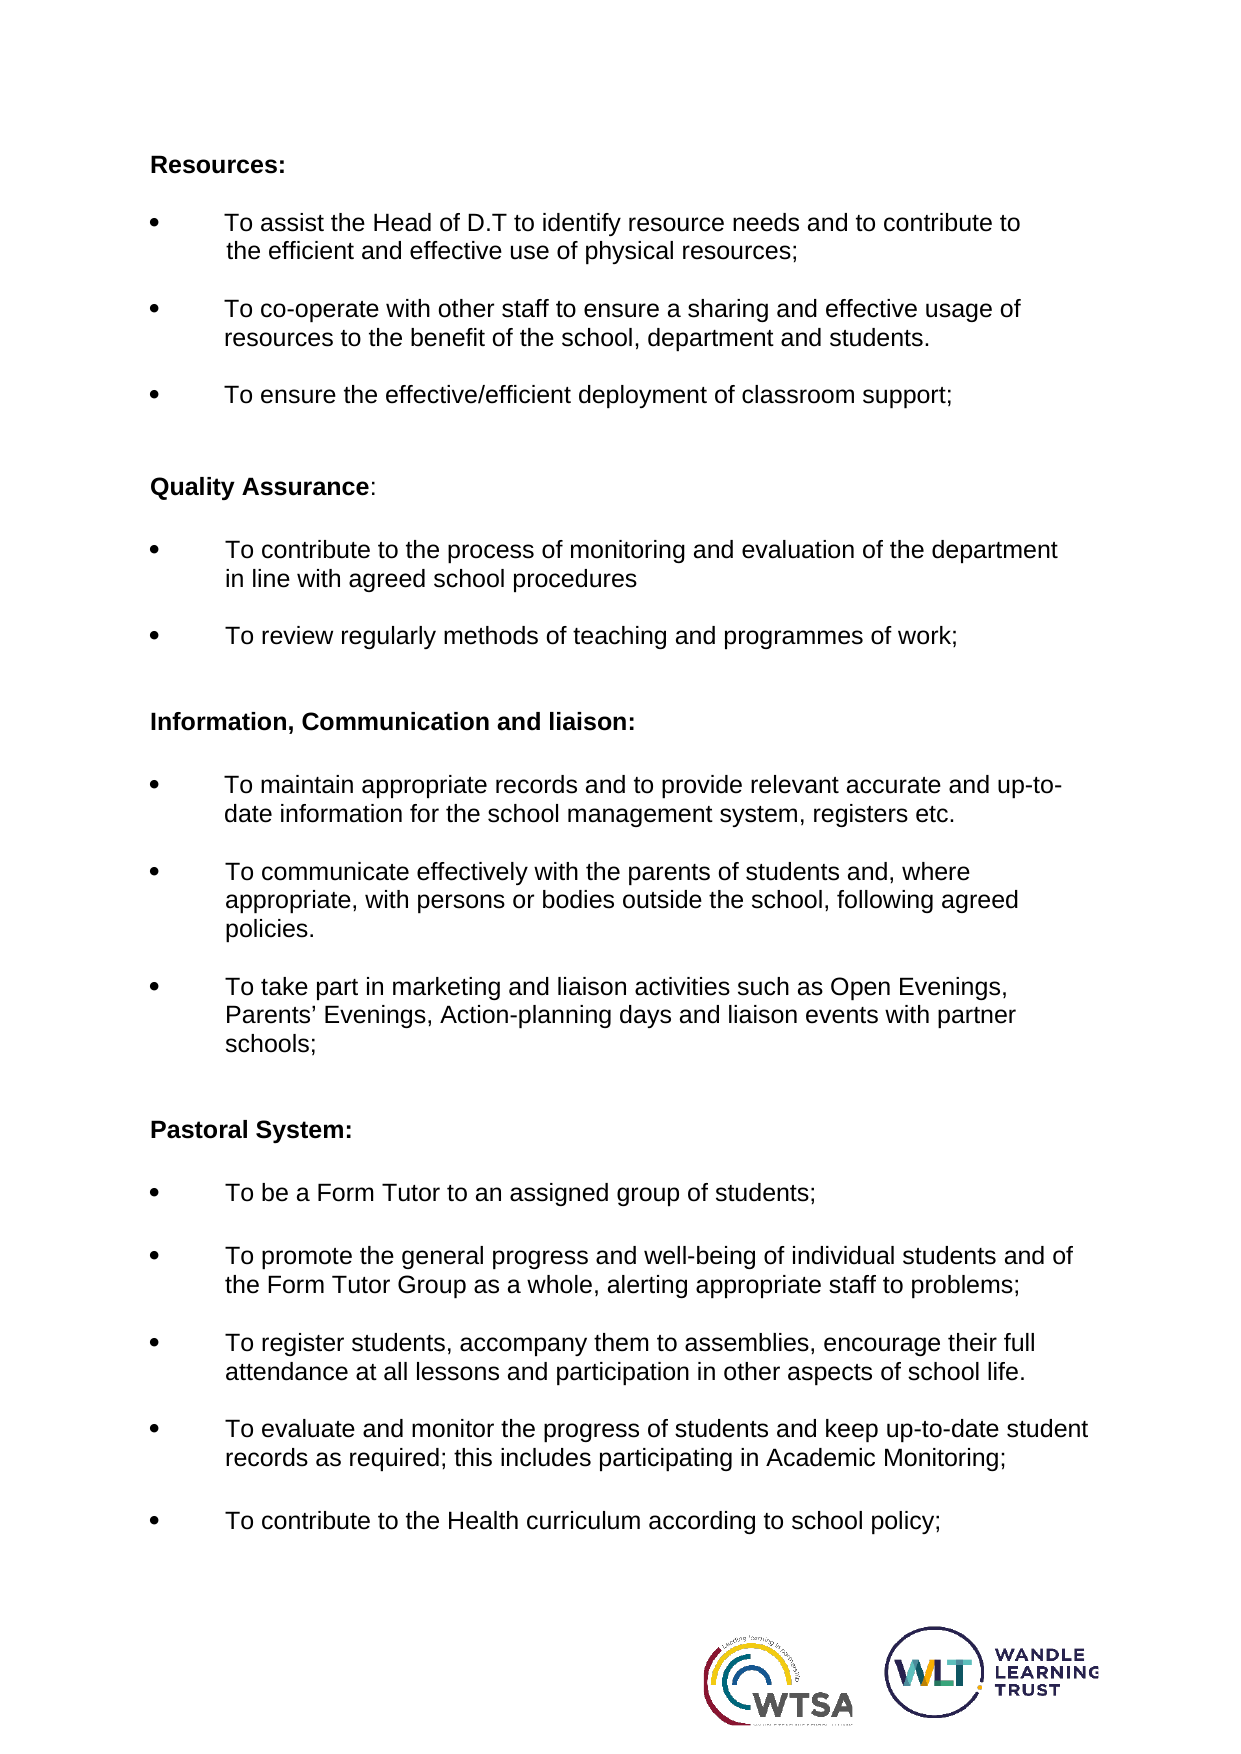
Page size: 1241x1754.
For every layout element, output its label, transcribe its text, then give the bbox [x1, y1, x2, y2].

text Information, Communication and liaison: [150, 679, 1090, 770]
list To assist the Head of D.T to identify resource needs and to contribute to [150, 207, 1090, 236]
list To promote the general progress and well-being of individual students and of the Form Tutor Group as a whole, alerting appropriate staff to problems; [150, 1241, 1090, 1299]
list To maintain appropriate records and to provide relevant accurate and up-to- [150, 770, 1090, 799]
list To evaluate and monitor the progress of students and keep up-to-date student records as required; this includes participating in Academic Monitoring; [150, 1414, 1090, 1506]
list To review regularly methods of teaching and programmes of work; [150, 621, 1090, 650]
text in line with agreed school procedures [225, 563, 1090, 592]
text date information for the school management system, registers etc. [224, 799, 1090, 828]
list To contribute to the Health curriculum according to school policy; [150, 1506, 1090, 1534]
list To register students, accompany them to assemblies, encourage their full attendance at all lessons and participation in other aspects of school life. [150, 1328, 1090, 1385]
text Pastoral System: [150, 1116, 1090, 1178]
list To communicate effectively with the parents of students and, where [150, 857, 1090, 885]
picture [882, 1624, 1098, 1718]
picture [702, 1627, 853, 1725]
list To co-operate with other staff to ensure a sharing and effective usage of [150, 294, 1090, 323]
text Resources: [150, 150, 1090, 179]
list To take part in marketing and liaison activities such as Open Evenings, Parents’ Evenings, Action-planning days and liaison events with partner schools; [150, 972, 1090, 1058]
list To be a Form Tutor to an assigned group of students; [150, 1178, 1090, 1241]
text appropriate, with persons or bodies outside the school, following agreed policies. [225, 885, 1090, 943]
text the efficient and effective use of physical resources; [150, 236, 1090, 265]
list To ensure the effective/efficient deployment of classroom support; [150, 380, 1090, 443]
list To contribute to the process of monitoring and evaluation of the department [150, 535, 1090, 563]
text Quality Assurance: [150, 472, 1090, 535]
text resources to the benefit of the school, department and students. [224, 323, 1090, 351]
